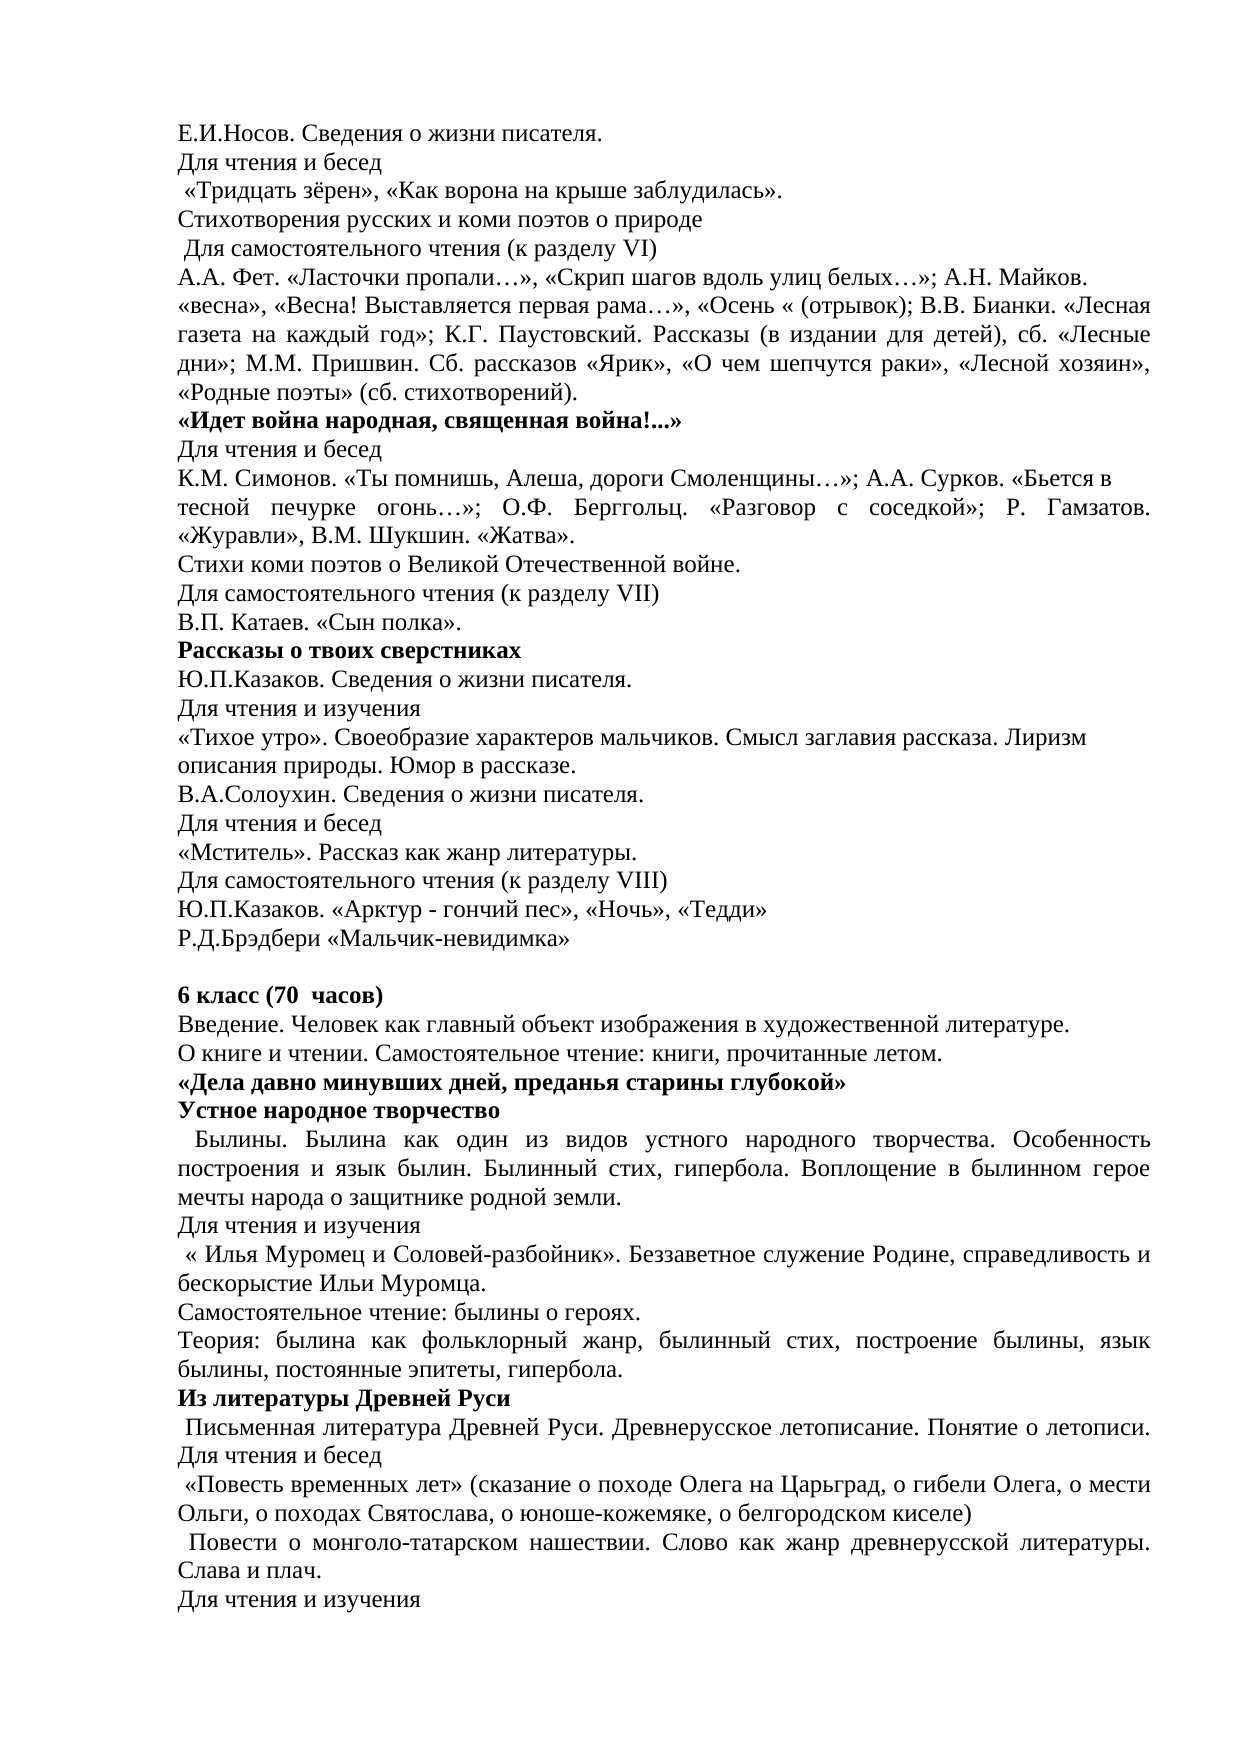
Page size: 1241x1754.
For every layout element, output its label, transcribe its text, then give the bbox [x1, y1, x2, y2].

text В.А.Солоухин. Сведения о жизни писателя. [177, 779, 1152, 808]
text Введение. Человек как главный объект изображения в художественной литературе. [177, 1009, 1152, 1038]
text Письменная литература Древней Руси. Древнерусское летописание. Понятие о летописи. Для чтения и бесед [177, 1412, 1152, 1469]
text «Повесть временных лет» (сказание о походе Олега на Царьград, о гибели Олега, о мести Ольги, о походах Святослава, о юноше-кожемяке, о белгородском киселе) [177, 1469, 1152, 1527]
text Стихи коми поэтов о Великой Отечественной войне. [177, 549, 1152, 578]
text Е.И.Носов. Сведения о жизни писателя. [177, 118, 1152, 147]
text О книге и чтении. Самостоятельное чтение: книги, прочитанные летом. [177, 1038, 1152, 1067]
text Ю.П.Казаков. Сведения о жизни писателя. [177, 664, 1152, 693]
text «Дела давно минувших дней, преданья старины глубокой» [177, 1067, 1152, 1096]
text К.М. Симонов. «Ты помнишь, Алеша, дороги Смоленщины…»; А.А. Сурков. «Бьется в [177, 463, 1152, 492]
text Р.Д.Брэдбери «Мальчик-невидимка» [177, 923, 1152, 952]
text Для чтения и изучения [177, 1584, 1152, 1613]
text Ю.П.Казаков. «Арктур - гончий пес», «Ночь», «Тедди» [177, 894, 1152, 923]
text Для чтения и изучения [177, 693, 1152, 722]
text А.А. Фет. «Ласточки пропали…», «Скрип шагов вдоль улиц белых…»; А.Н. Майков. [177, 262, 1152, 291]
text Рассказы о твоих сверстниках [177, 636, 1152, 664]
text Для самостоятельного чтения (к разделу VIII) [177, 866, 1152, 894]
text «Тихое утро». Своеобразие характеров мальчиков. Смысл заглавия рассказа. Лиризм [177, 722, 1152, 751]
text Стихотворения русских и коми поэтов о природе [177, 204, 1152, 233]
text «Мститель». Рассказ как жанр литературы. [177, 837, 1152, 866]
text Из литературы Древней Руси [177, 1383, 1152, 1412]
text Для чтения и бесед [177, 147, 1152, 176]
text Самостоятельное чтение: былины о героях. [177, 1297, 1152, 1326]
text описания природы. Юмор в рассказе. [177, 751, 1152, 779]
text Повести о монголо-татарском нашествии. Слово как жанр древнерусской литературы. Слава и плач. [177, 1527, 1152, 1584]
text Былины. Былина как один из видов устного народного творчества. Особенность построения и язык былин. Былинный стих, гипербола. Воплощение в былинном герое мечты народа о защитнике родной земли. [177, 1124, 1152, 1211]
text Теория: былина как фольклорный жанр, былинный стих, построение былины, язык былины, постоянные эпитеты, гипербола. [177, 1326, 1152, 1383]
text «Тридцать зёрен», «Как ворона на крыше заблудилась». [177, 176, 1152, 204]
text 6 класс (70 часов) [177, 981, 1152, 1009]
text «Идет война народная, священная война!...» [177, 406, 1152, 434]
text Для чтения и бесед [177, 808, 1152, 837]
text « Илья Муромец и Соловей-разбойник». Беззаветное служение Родине, справедливость и бескорыстие Ильи Муромца. [177, 1239, 1152, 1297]
text Устное народное творчество [177, 1096, 1152, 1124]
text Для чтения и изучения [177, 1211, 1152, 1239]
text тесной печурке огонь…»; О.Ф. Берггольц. «Разговор с соседкой»; Р. Гамзатов. «Журавли», В.М. Шукшин. «Жатва». [177, 492, 1152, 549]
text В.П. Катаев. «Сын полка». [177, 607, 1152, 636]
text «весна», «Весна! Выставляется первая рама…», «Осень « (отрывок); В.В. Бианки. «Лесная газета на каждый год»; К.Г. Паустовский. Рассказы (в издании для детей), сб. «Лесные дни»; М.М. Пришвин. Сб. рассказов «Ярик», «О чем шепчутся раки», «Лесной хозяин», «Родные поэты» (сб. стихотворений). [177, 291, 1152, 406]
text Для самостоятельного чтения (к разделу VI) [177, 233, 1152, 262]
text Для самостоятельного чтения (к разделу VII) [177, 578, 1152, 607]
text Для чтения и бесед [177, 434, 1152, 463]
